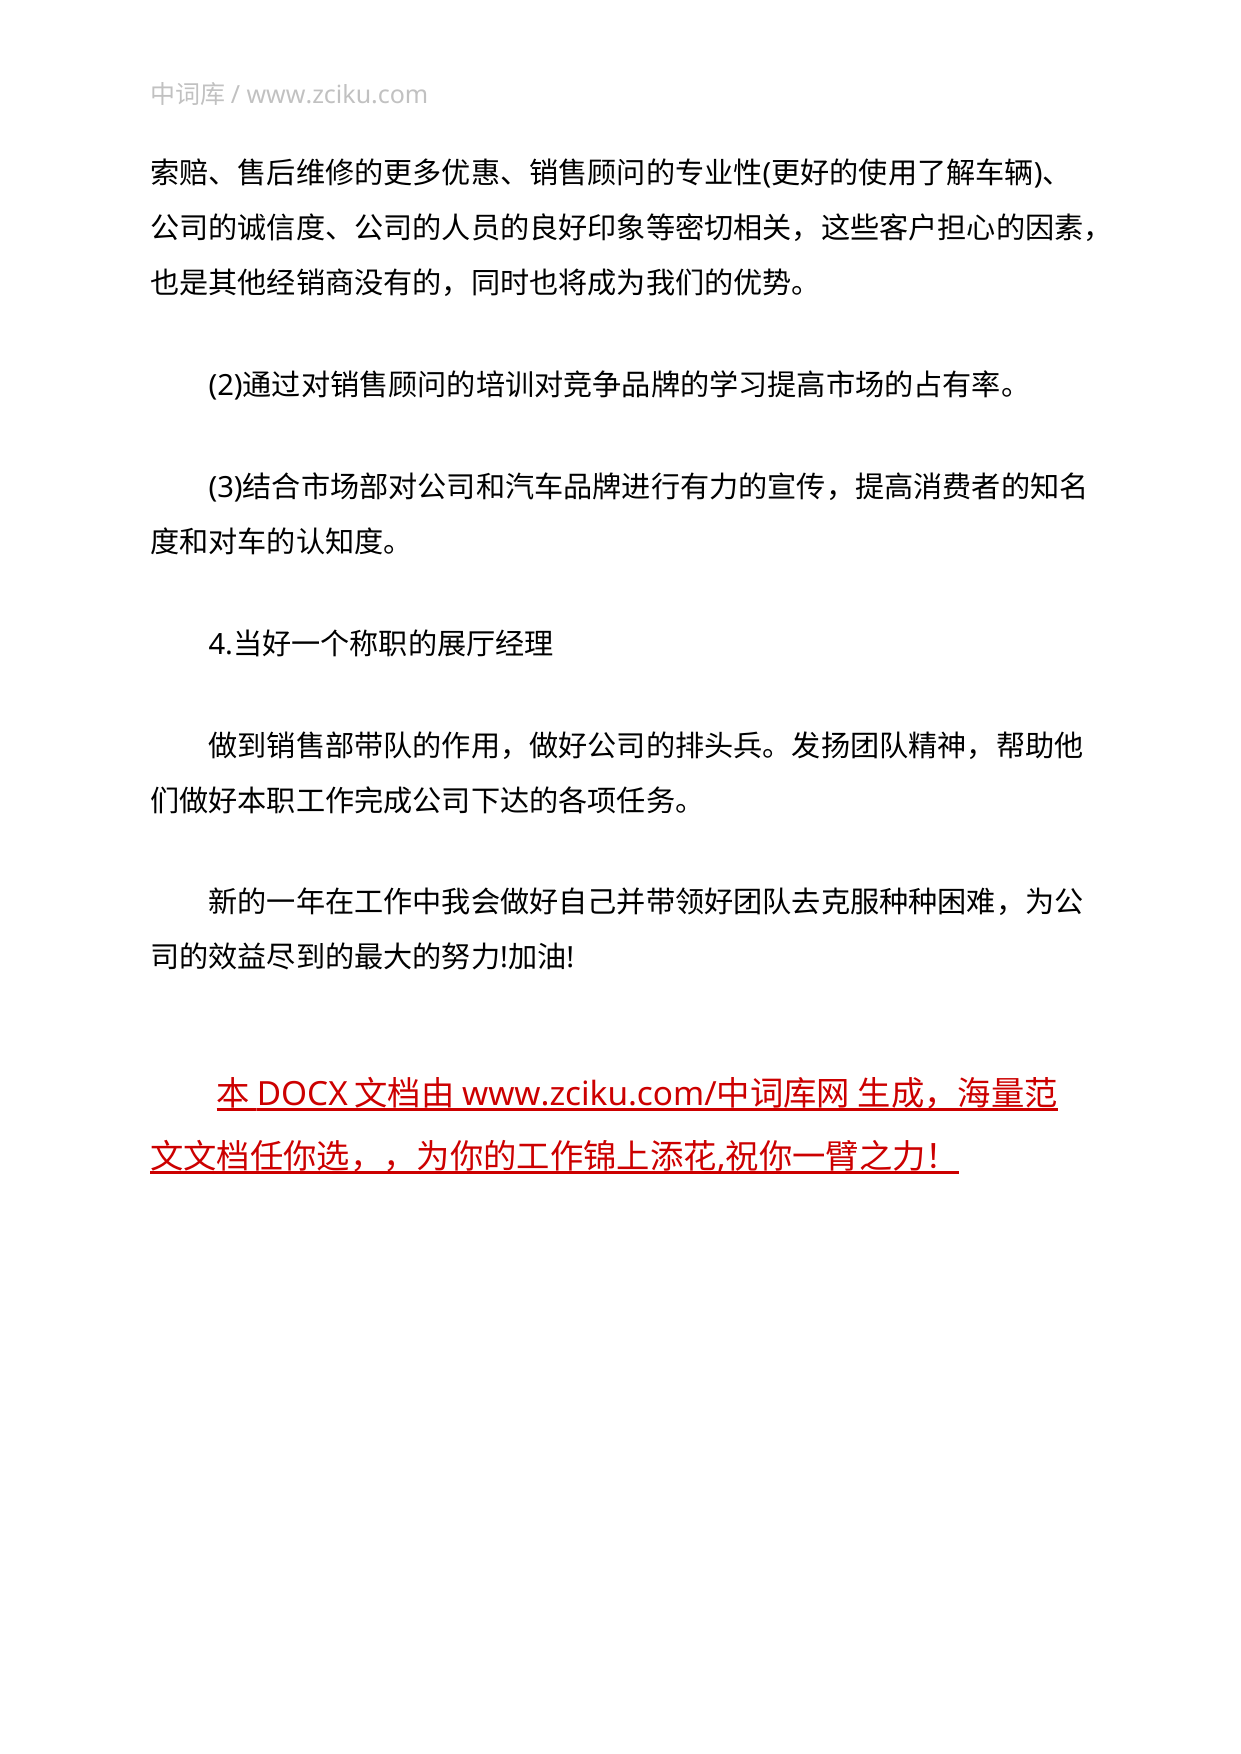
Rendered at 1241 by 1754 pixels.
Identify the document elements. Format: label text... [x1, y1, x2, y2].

text (3)结合市场部对公司和汽车品牌进行有力的宣传，提高消费者的知名度和对车的认知度。 [150, 464, 1090, 561]
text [150, 150, 1090, 302]
text (2)通过对销售顾问的培训对竞争品牌的学习提高市场的占有率。 [150, 362, 1090, 404]
text 本DOCX文档由 www.zciku.com/中词库网 生成，海量范文文档任你选，，为你的工作锦上添花,祝你一臂之力！ [150, 1067, 1090, 1178]
text 4.当好一个称职的展厅经理 [150, 620, 1090, 663]
text 新的一年在工作中我会做好自己并带领好团队去克服种种困难，为公司的效益尽到的最大的努力!加油! [150, 879, 1090, 976]
text 做到销售部带队的作用，做好公司的排头兵。发扬团队精神，帮助他们做好本职工作完成公司下达的各项任务。 [150, 722, 1090, 819]
